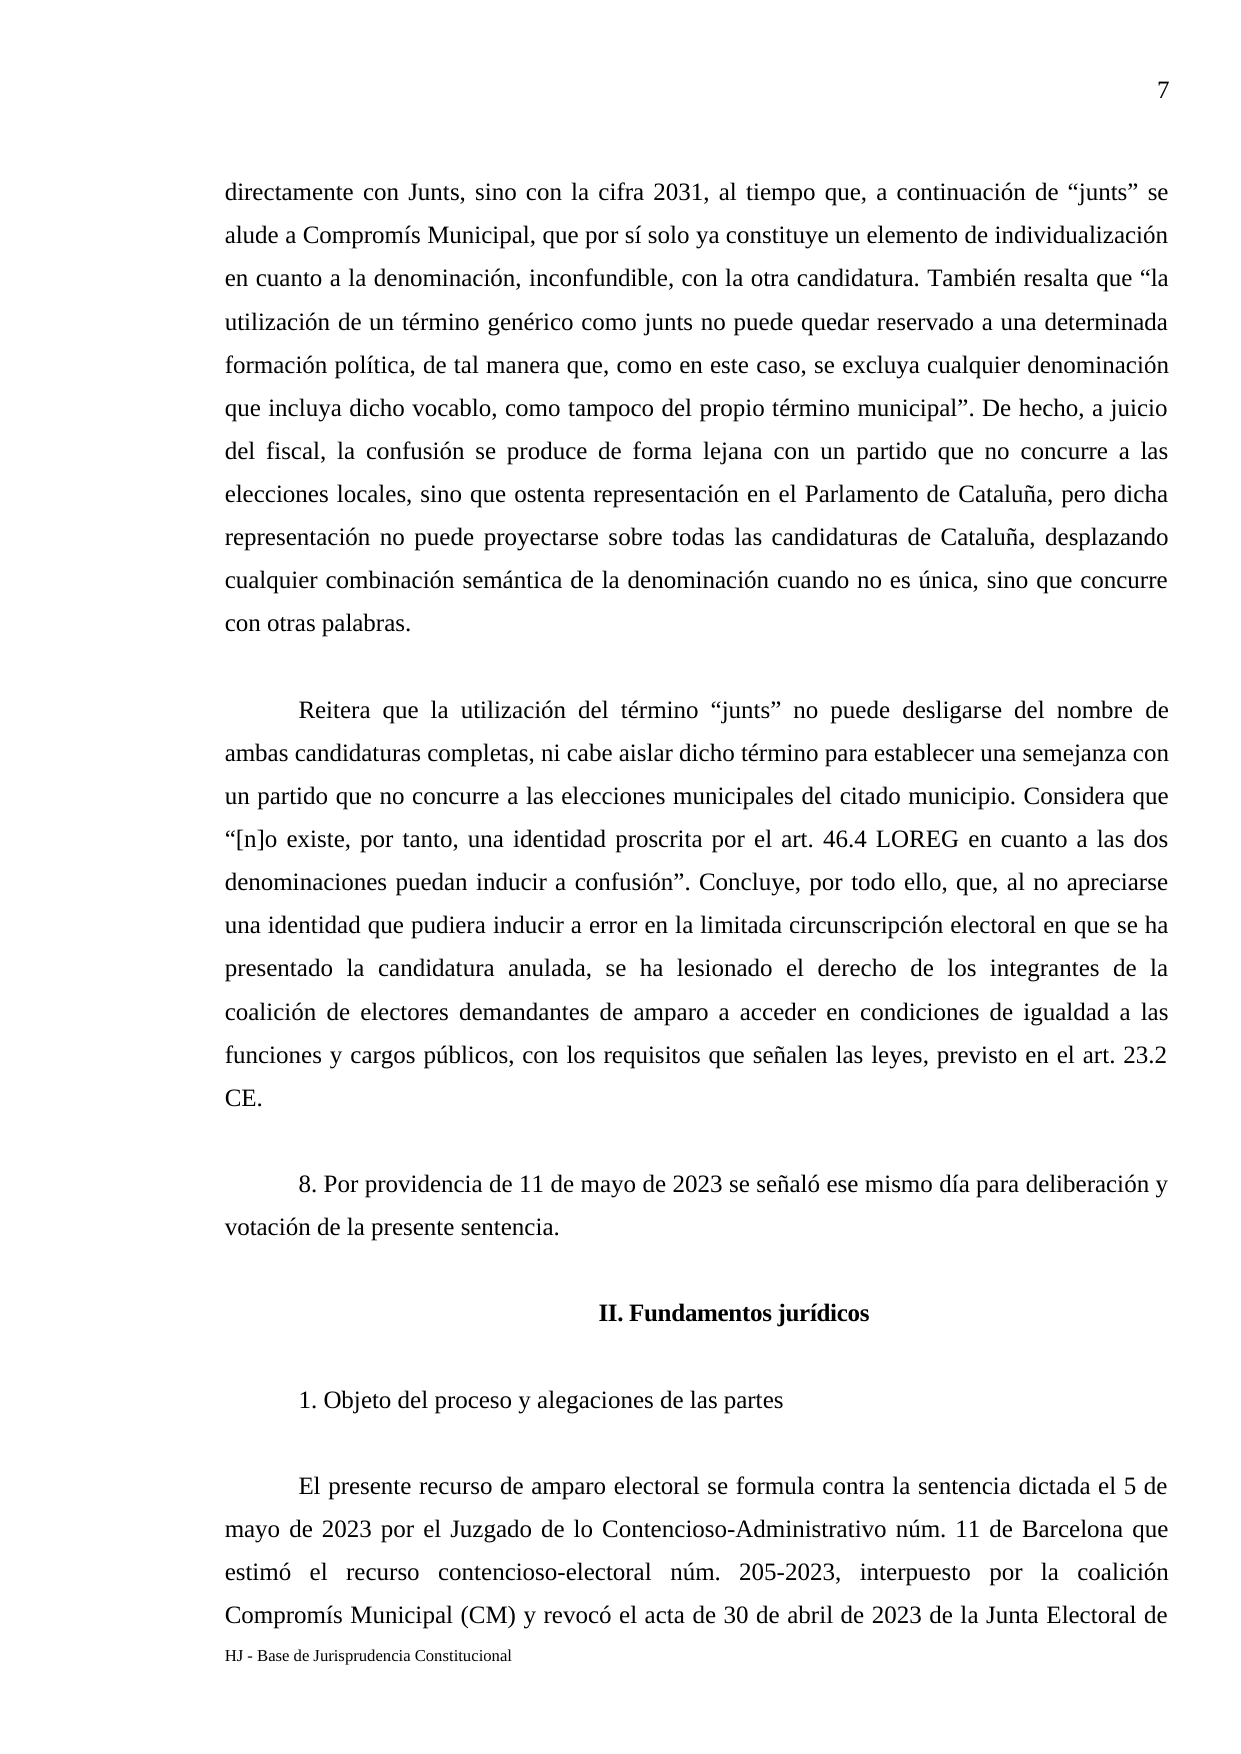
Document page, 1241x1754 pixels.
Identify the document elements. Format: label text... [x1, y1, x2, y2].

text Reitera que la utilización del término “junts” no puede desligarse del nombre de ambas candidaturas completas, ni cabe aislar dicho término para establecer una semejanza con un partido que no concurre a las elecciones municipales del citado municipio. Considera que “[n]o existe, por tanto, una identidad proscrita por el art. 46.4 LOREG en cuanto a las dos denominaciones puedan inducir a confusión”. Concluye, por todo ello, que, al no apreciarse una identidad que pudiera inducir a error en la limitada circunscripción electoral en que se ha presentado la candidatura anulada, se ha lesionado el derecho de los integrantes de la coalición de electores demandantes de amparo a acceder en condiciones de igualdad a las funciones y cargos públicos, con los requisitos que señalen las leyes, previsto en el art. 23.2 CE. [224, 695, 1169, 1112]
text 1. Objeto del proceso y alegaciones de las partes [224, 1385, 1169, 1413]
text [224, 1471, 1169, 1629]
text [224, 177, 1169, 637]
text 8. Por providencia de 11 de mayo de 2023 se señaló ese mismo día para deliberación y votación de la presente sentencia. [224, 1169, 1169, 1241]
subtitle II. Fundamentos jurídicos [224, 1298, 1169, 1327]
